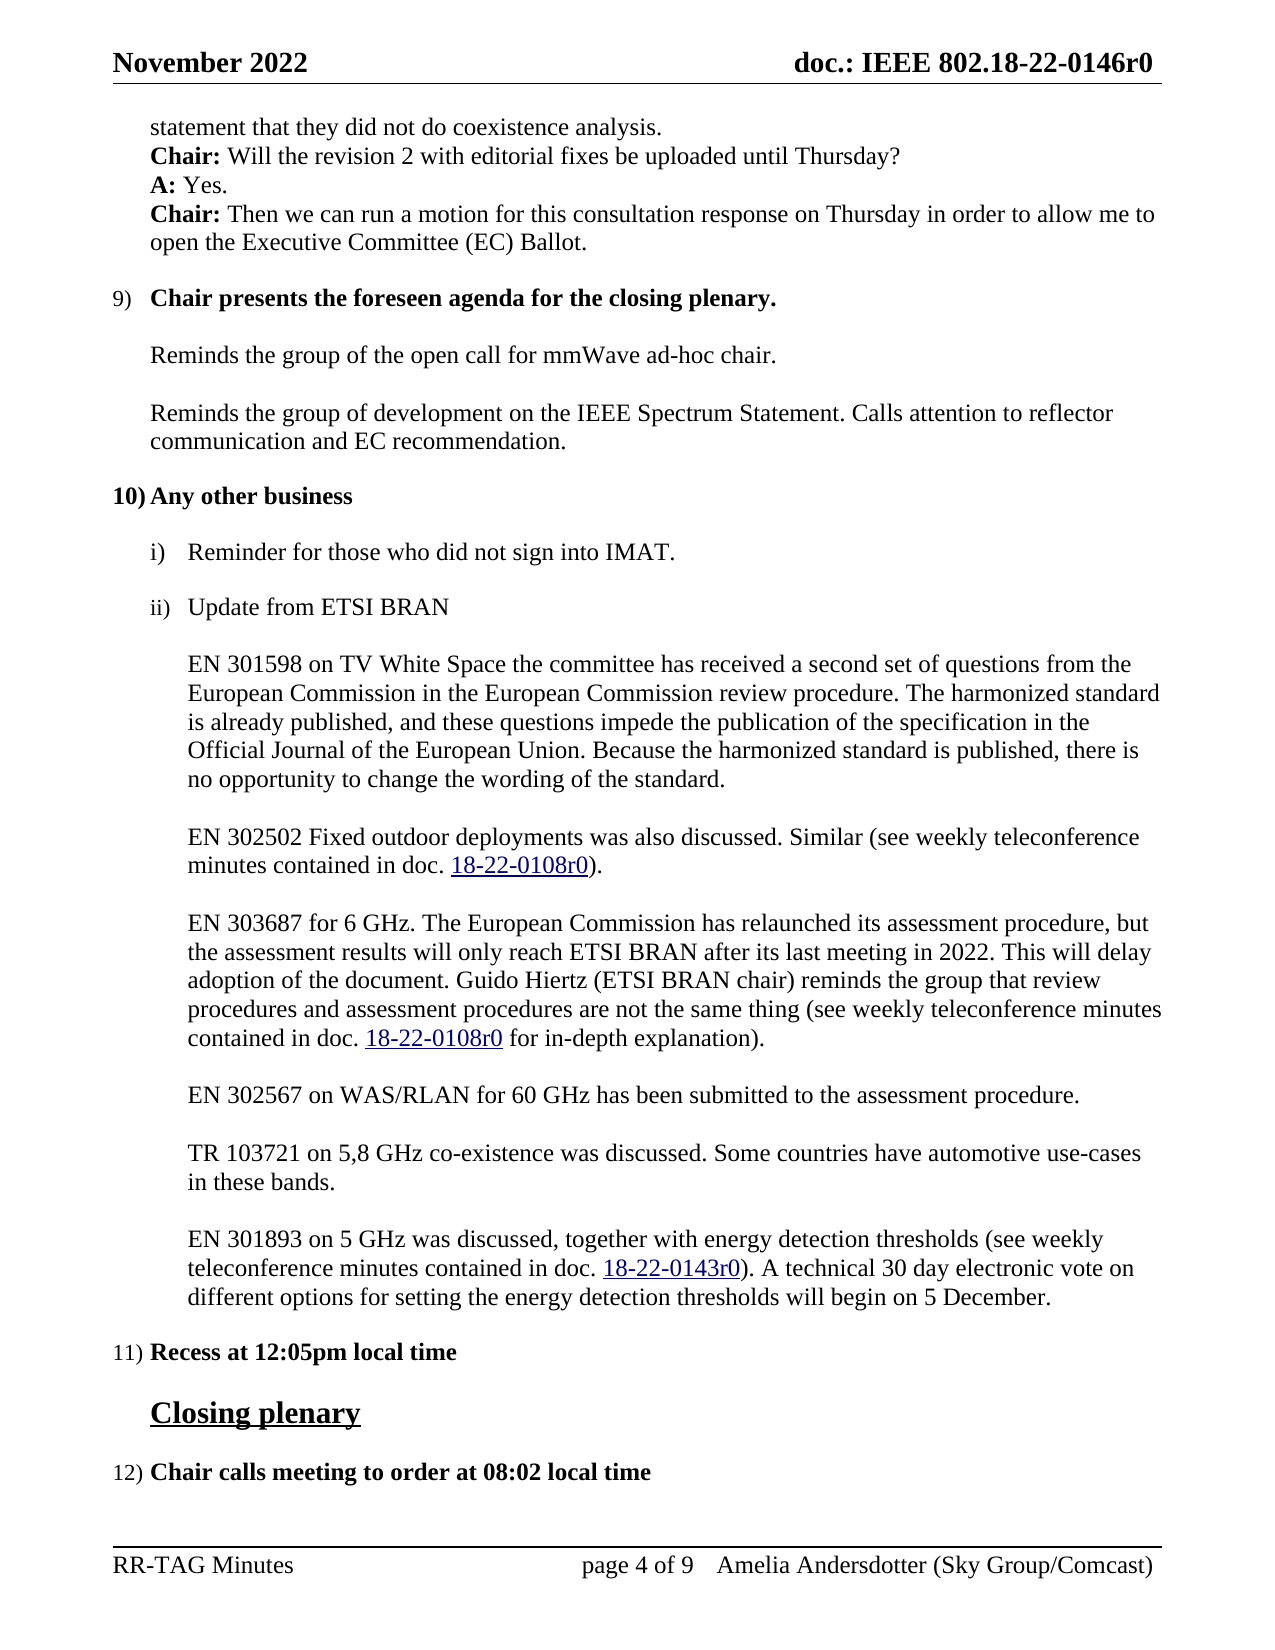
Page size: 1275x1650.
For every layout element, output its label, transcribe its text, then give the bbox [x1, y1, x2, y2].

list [112, 1457, 1162, 1514]
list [112, 112, 1162, 283]
list Chair presents the foreseen agenda for the closing plenary. Reminds the group of the open call for mmWave ad-hoc chair. Reminds the group of development on the IEEE Spectrum Statement. Calls attention to reflector communication and EC recommendation. [112, 283, 1162, 481]
list Recess at 12:05pm local time Closing plenary [112, 1337, 1162, 1457]
list Any other business [112, 481, 1162, 537]
list Reminder for those who did not sign into IMAT. [150, 537, 1162, 592]
list Update from ETSI BRAN EN 301598 on TV White Space the committee has received a second set of questions from the European Commission in the European Commission review procedure. The harmonized standard is already published, and these questions impede the publication of the specification in the Official Journal of the European Union. Because the harmonized standard is published, there is no opportunity to change the wording of the standard. EN 302502 Fixed outdoor deployments was also discussed. Similar (see weekly teleconference minutes contained in doc. 18-22-0108r0). EN 303687 for 6 GHz. The European Commission has relaunched its assessment procedure, but the assessment results will only reach ETSI BRAN after its last meeting in 2022. This will delay adoption of the document. Guido Hiertz (ETSI BRAN chair) reminds the group that review procedures and assessment procedures are not the same thing (see weekly teleconference minutes contained in doc. 18-22-0108r0 for in-depth explanation). EN 302567 on WAS/RLAN for 60 GHz has been submitted to the assessment procedure. TR 103721 on 5,8 GHz co-existence was discussed. Some countries have automotive use-cases in these bands. EN 301893 on 5 GHz was discussed, together with energy detection thresholds (see weekly teleconference minutes contained in doc. 18-22-0143r0). A technical 30 day electronic vote on different options for setting the energy detection thresholds will begin on 5 December. [150, 592, 1162, 1337]
